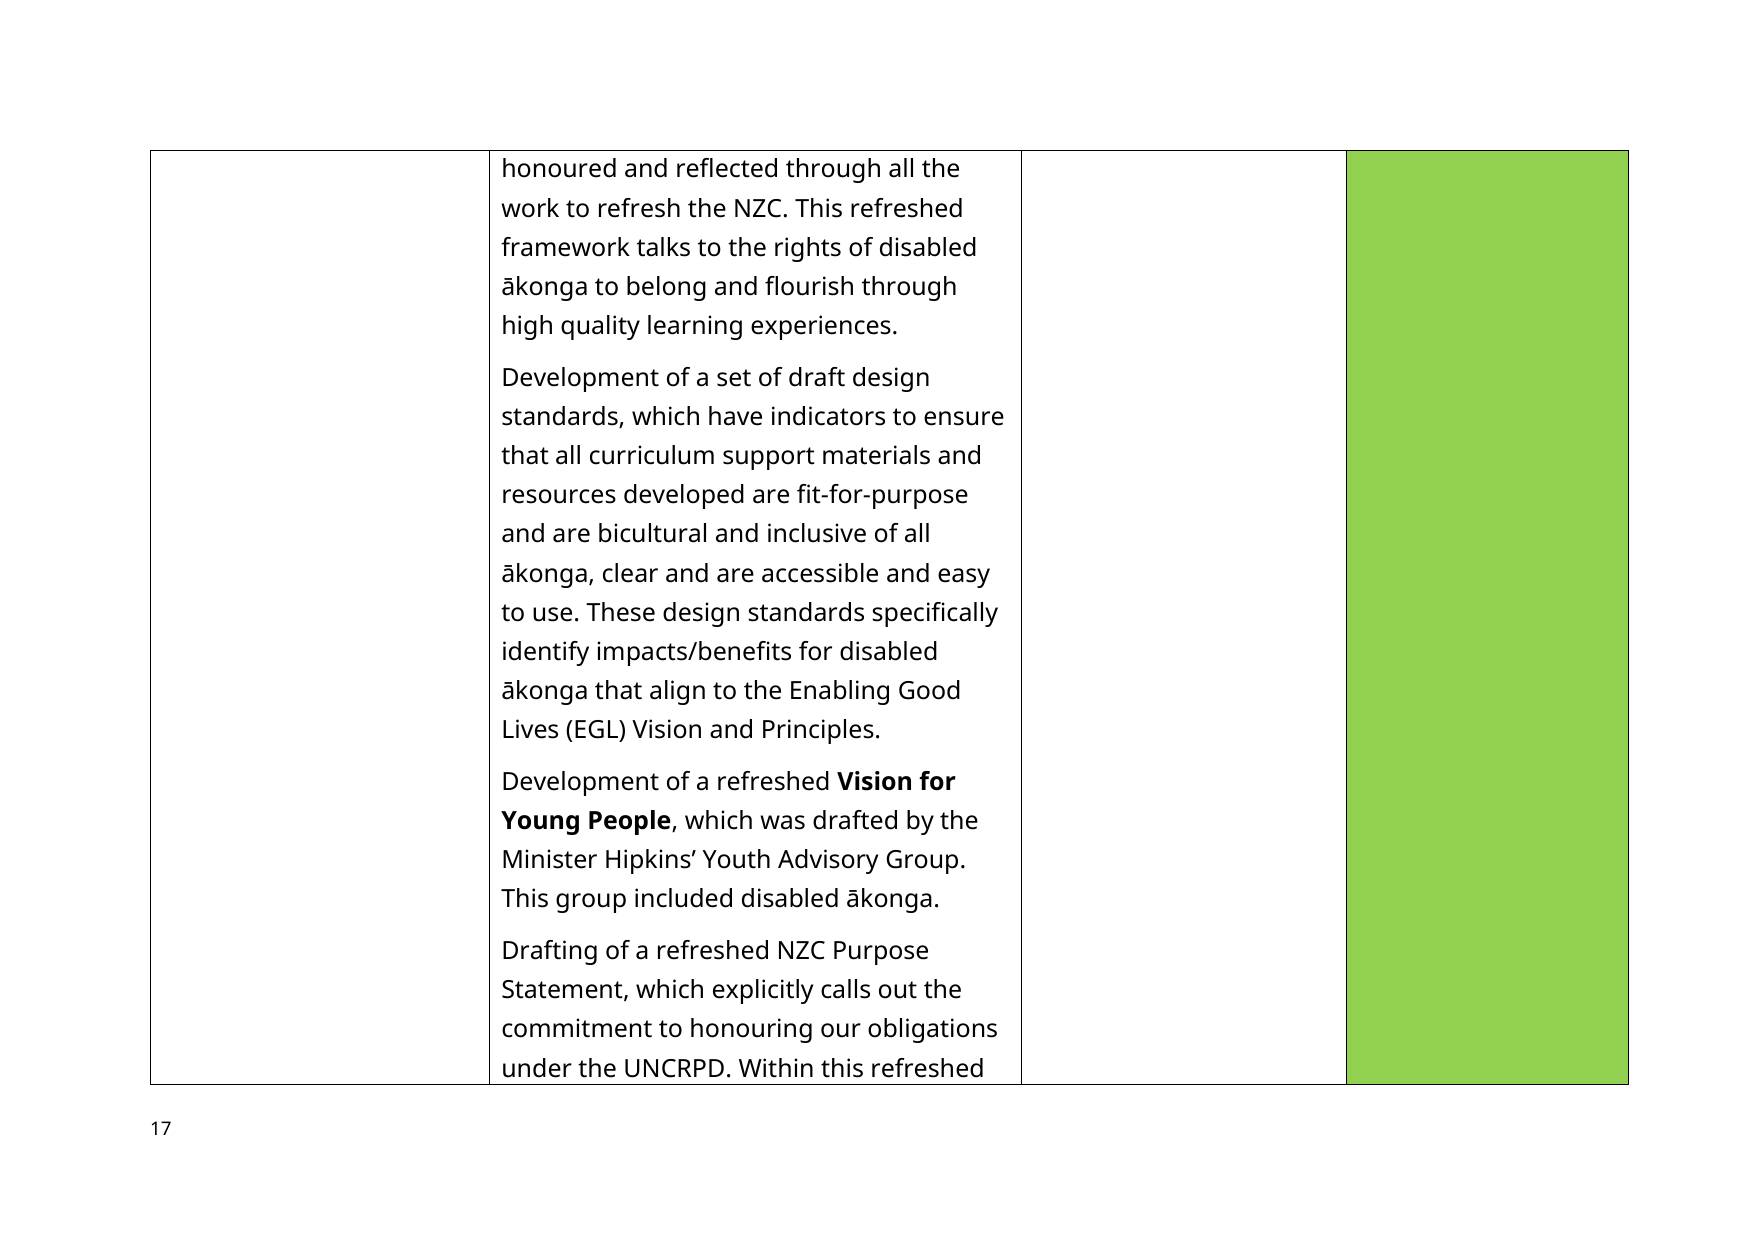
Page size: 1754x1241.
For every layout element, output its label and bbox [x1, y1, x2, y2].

table_cell [490, 151, 1021, 1084]
table_cell [1347, 151, 1628, 1084]
table_cell [151, 151, 489, 1084]
table_cell [1022, 151, 1346, 1084]
